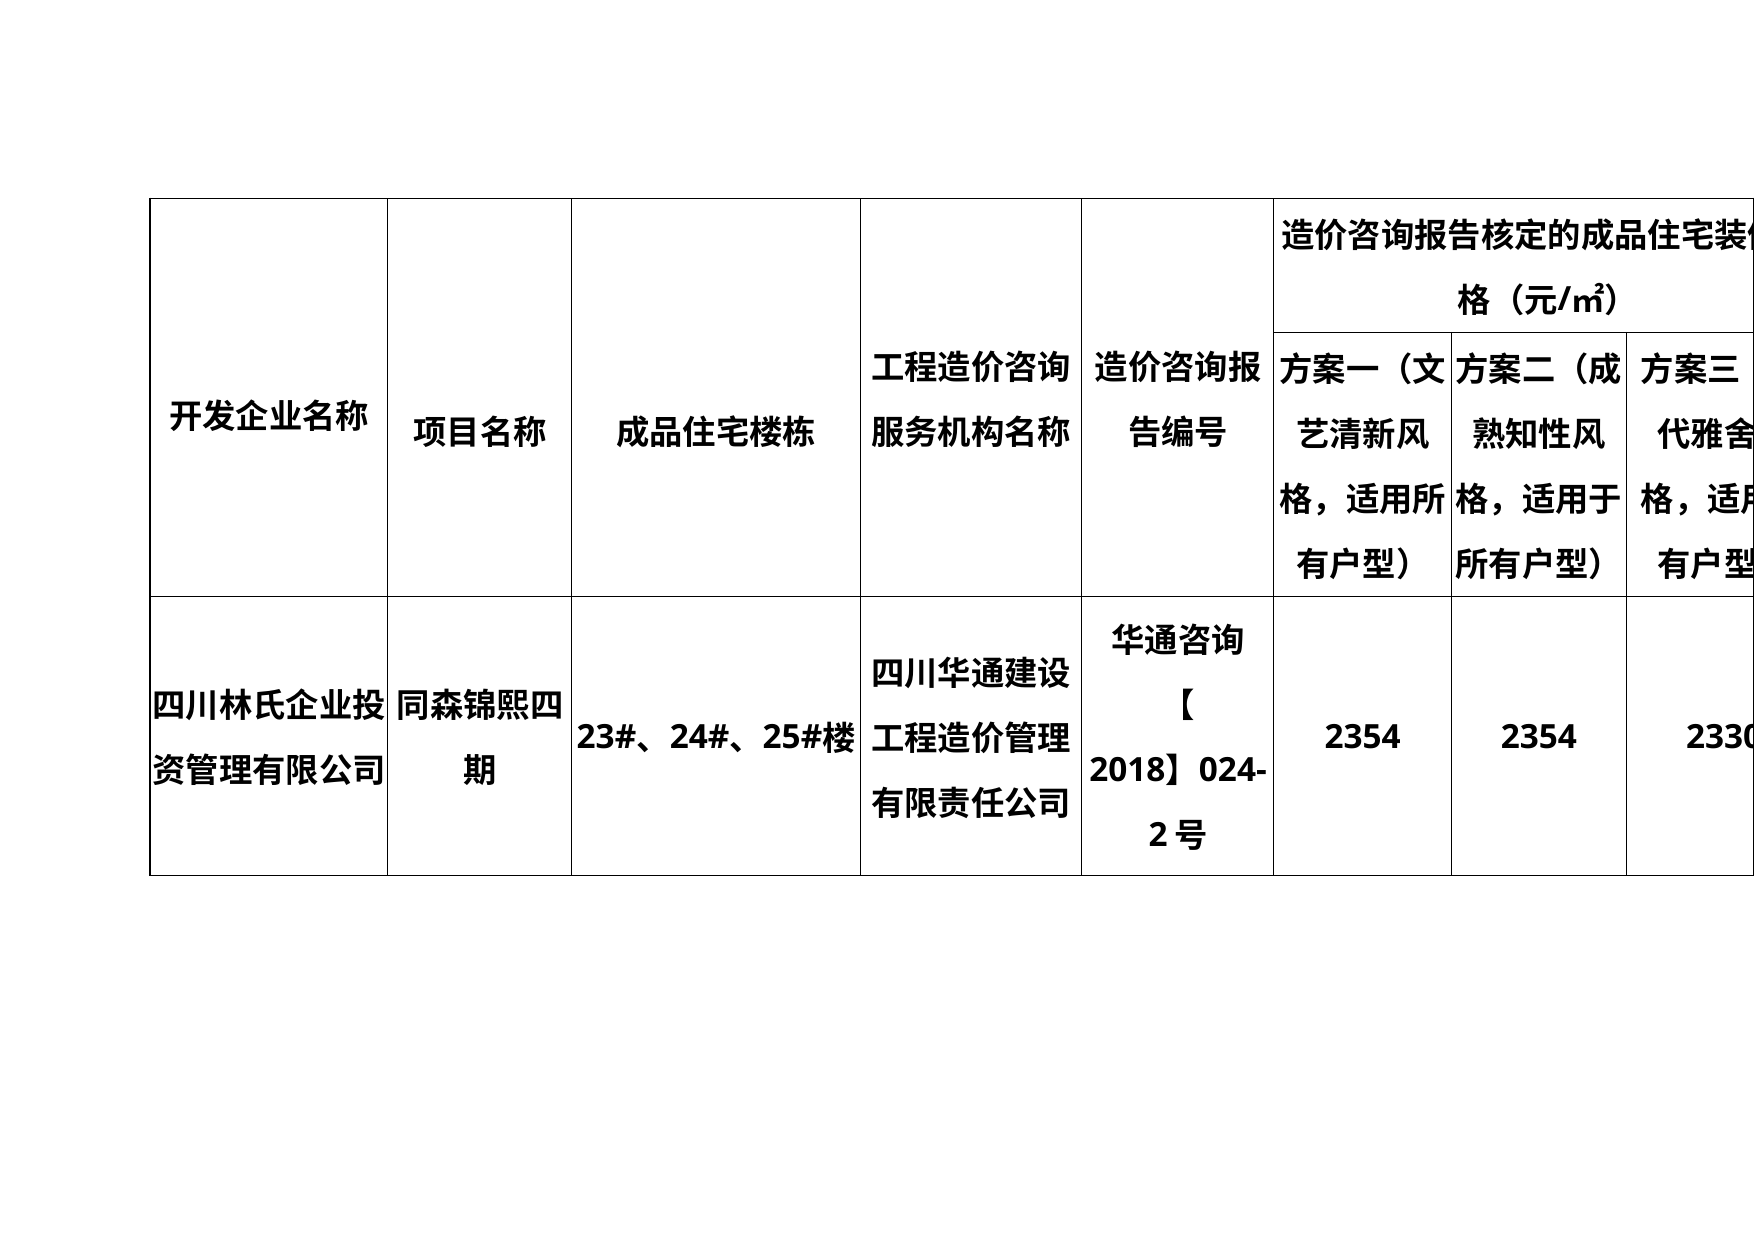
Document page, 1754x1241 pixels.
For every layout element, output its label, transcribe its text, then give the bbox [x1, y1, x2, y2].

table_cell 四川华通建设工程造价管理有限责任公司 [861, 597, 1081, 875]
table_header 造价咨询报告核定的成品住宅装修价格（元/㎡） [1274, 199, 1753, 332]
table_cell 方案二（成熟知性风格，适用于所有户型） [1452, 333, 1626, 596]
table_header 开发企业名称 [151, 199, 387, 596]
table_header 成品住宅楼栋 [572, 199, 860, 596]
table_header 工程造价咨询服务机构名称 [861, 199, 1081, 596]
table_cell 2330 [1627, 597, 1753, 875]
table_cell 方案三（现代雅舍风格，适用所有户型） [1627, 333, 1753, 596]
table_cell 四川林氏企业投资管理有限公司 [151, 597, 387, 875]
table_cell 同森锦熙四期 [388, 597, 571, 875]
table_header 项目名称 [388, 199, 571, 596]
table_cell 方案一（文艺清新风格，适用所有户型） [1274, 333, 1451, 596]
table_cell 2354 [1274, 597, 1451, 875]
table_cell 23#、24#、25#楼 [572, 597, 860, 875]
table_cell 2354 [1452, 597, 1626, 875]
table_cell 华通咨询【2018】024-2号 [1082, 597, 1273, 875]
table_header 造价咨询报告编号 [1082, 199, 1273, 596]
